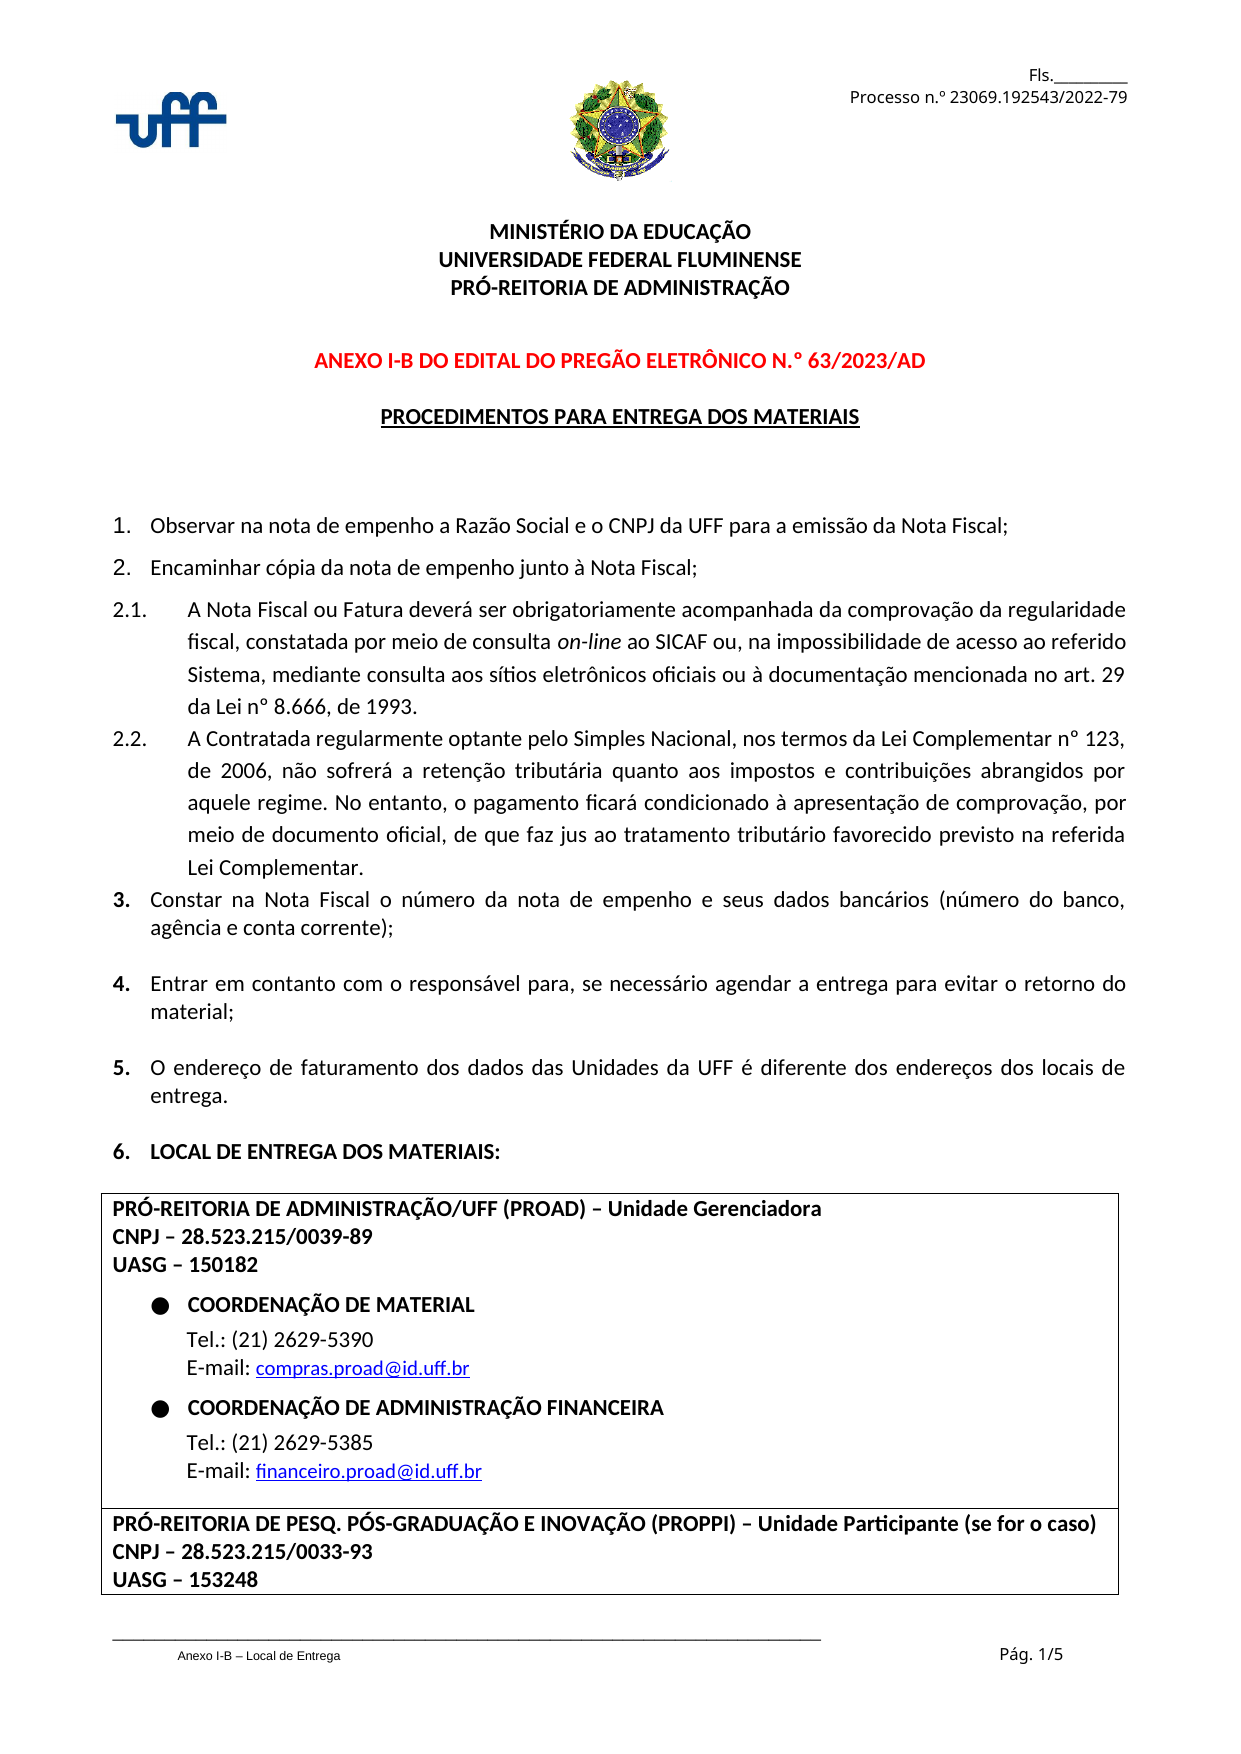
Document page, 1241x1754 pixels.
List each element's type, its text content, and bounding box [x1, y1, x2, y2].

table_header PRÓ-REITORIA DE ADMINISTRAÇÃO/UFF (PROAD) – Unidade Gerenciadora CNPJ – 28.523.215/0039-89 UASG – 150182 COORDENAÇÃO DE MATERIAL Tel.: (21) 2629-5390 E-mail: compras.proad@id.uff.br COORDENAÇÃO DE ADMINISTRAÇÃO FINANCEIRA Tel.: (21) 2629-5385 E-mail: financeiro.proad@id.uff.br [102, 1194, 1118, 1508]
picture [114, 92, 227, 153]
text PROCEDIMENTOS PARA ENTREGA DOS MATERIAIS [112, 402, 1128, 430]
list Observar na nota de empenho a Razão Social e o CNPJ da UFF para a emissão da Nota Fiscal; [113, 511, 1128, 539]
text MINISTÉRIO DA EDUCAÇÃO [112, 217, 1128, 246]
text PRÓ-REITORIA DE ADMINISTRAÇÃO [112, 273, 1128, 302]
list O endereço de faturamento dos dados das Unidades da UFF é diferente dos endereços dos locais de entrega. [113, 1053, 1128, 1109]
text ANEXO I-B DO EDITAL DO PREGÃO ELETRÔNICO N.º 63/2023/AD [112, 346, 1128, 374]
list Encaminhar cópia da nota de empenho junto à Nota Fiscal; [113, 553, 1128, 581]
list LOCAL DE ENTREGA DOS MATERIAIS: [113, 1137, 1128, 1165]
list A Contratada regularmente optante pelo Simples Nacional, nos termos da Lei Complementar nº 123, de 2006, não sofrerá a retenção tributária quanto aos impostos e contribuições abrangidos por aquele regime. No entanto, o pagamento ficará condicionado à apresentação de comprovação, por meio de documento oficial, de que faz jus ao tratamento tributário favorecido previsto na referida Lei Complementar. [112, 724, 1128, 881]
list Entrar em contanto com o responsável para, se necessário agendar a entrega para evitar o retorno do material; [113, 969, 1128, 1025]
list A Nota Fiscal ou Fatura deverá ser obrigatoriamente acompanhada da comprovação da regularidade fiscal, constatada por meio de consulta on-line ao SICAF ou, na impossibilidade de acesso ao referido Sistema, mediante consulta aos sítios eletrônicos oficiais ou à documentação mencionada no art. 29 da Lei nº 8.666, de 1993. [112, 595, 1128, 720]
list Constar na Nota Fiscal o número da nota de empenho e seus dados bancários (número do banco, agência e conta corrente); [113, 885, 1128, 941]
subtitle UNIVERSIDADE FEDERAL FLUMINENSE [112, 246, 1128, 273]
picture [567, 80, 672, 182]
